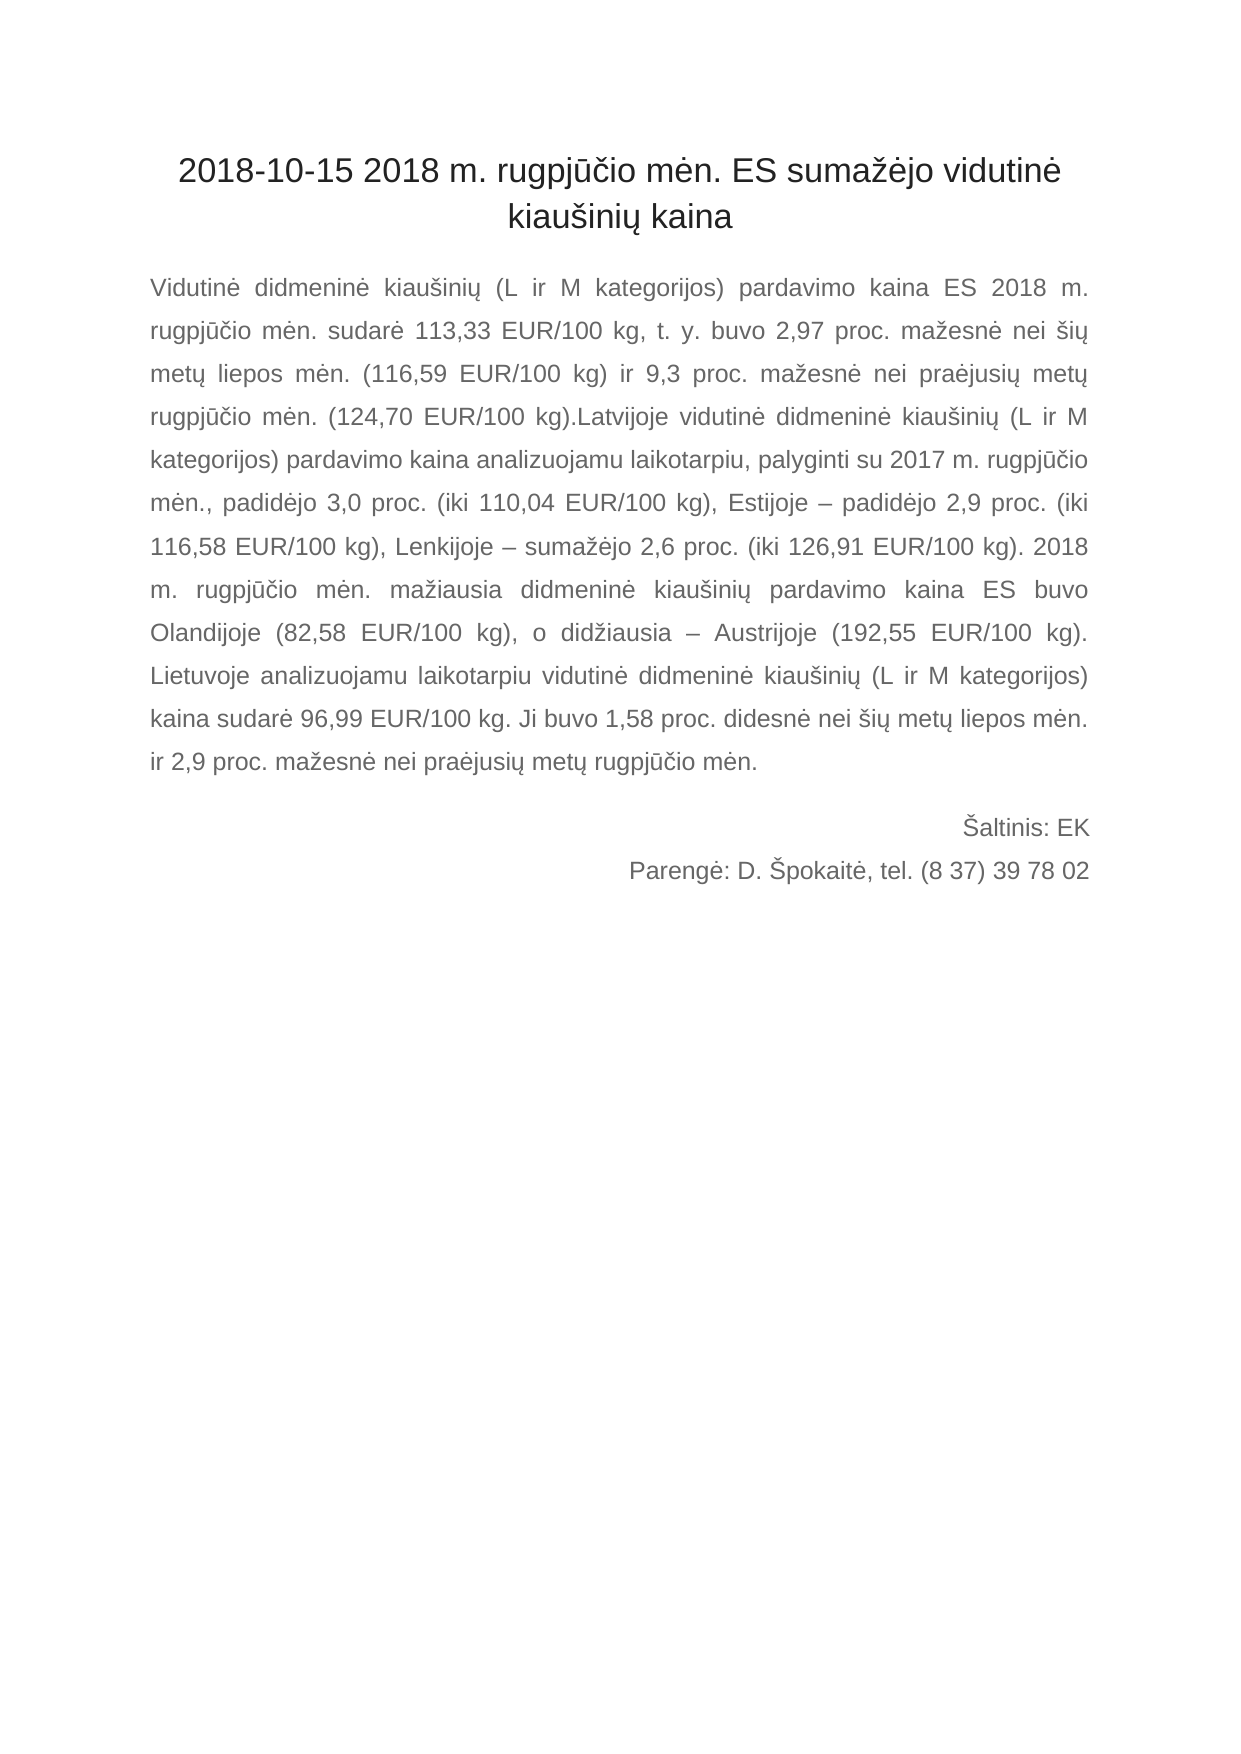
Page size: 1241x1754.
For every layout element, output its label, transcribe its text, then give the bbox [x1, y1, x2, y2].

subtitle 2018-10-15 2018 m. rugpjūčio mėn. ES sumažėjo vidutinė kiaušinių kaina [150, 150, 1090, 236]
text Šaltinis: EK Parengė: D. Špokaitė, tel. (8 37) 39 78 02 [150, 813, 1090, 885]
text Vidutinė didmeninė kiaušinių (L ir M kategorijos) pardavimo kaina ES 2018 m. rugpjūčio mėn. sudarė 113,33 EUR/100 kg, t. y. buvo 2,97 proc. mažesnė nei šių metų liepos mėn. (116,59 EUR/100 kg) ir 9,3 proc. mažesnė nei praėjusių metų rugpjūčio mėn. (124,70 EUR/100 kg).Latvijoje vidutinė didmeninė kiaušinių (L ir M kategorijos) pardavimo kaina analizuojamu laikotarpiu, palyginti su 2017 m. rugpjūčio mėn., padidėjo 3,0 proc. (iki 110,04 EUR/100 kg), Estijoje – padidėjo 2,9 proc. (iki 116,58 EUR/100 kg), Lenkijoje – sumažėjo 2,6 proc. (iki 126,91 EUR/100 kg). 2018 m. rugpjūčio mėn. mažiausia didmeninė kiaušinių pardavimo kaina ES buvo Olandijoje (82,58 EUR/100 kg), o didžiausia – Austrijoje (192,55 EUR/100 kg). Lietuvoje analizuojamu laikotarpiu vidutinė didmeninė kiaušinių (L ir M kategorijos) kaina sudarė 96,99 EUR/100 kg. Ji buvo 1,58 proc. didesnė nei šių metų liepos mėn. ir 2,9 proc. mažesnė nei praėjusių metų rugpjūčio mėn. [150, 273, 1090, 776]
